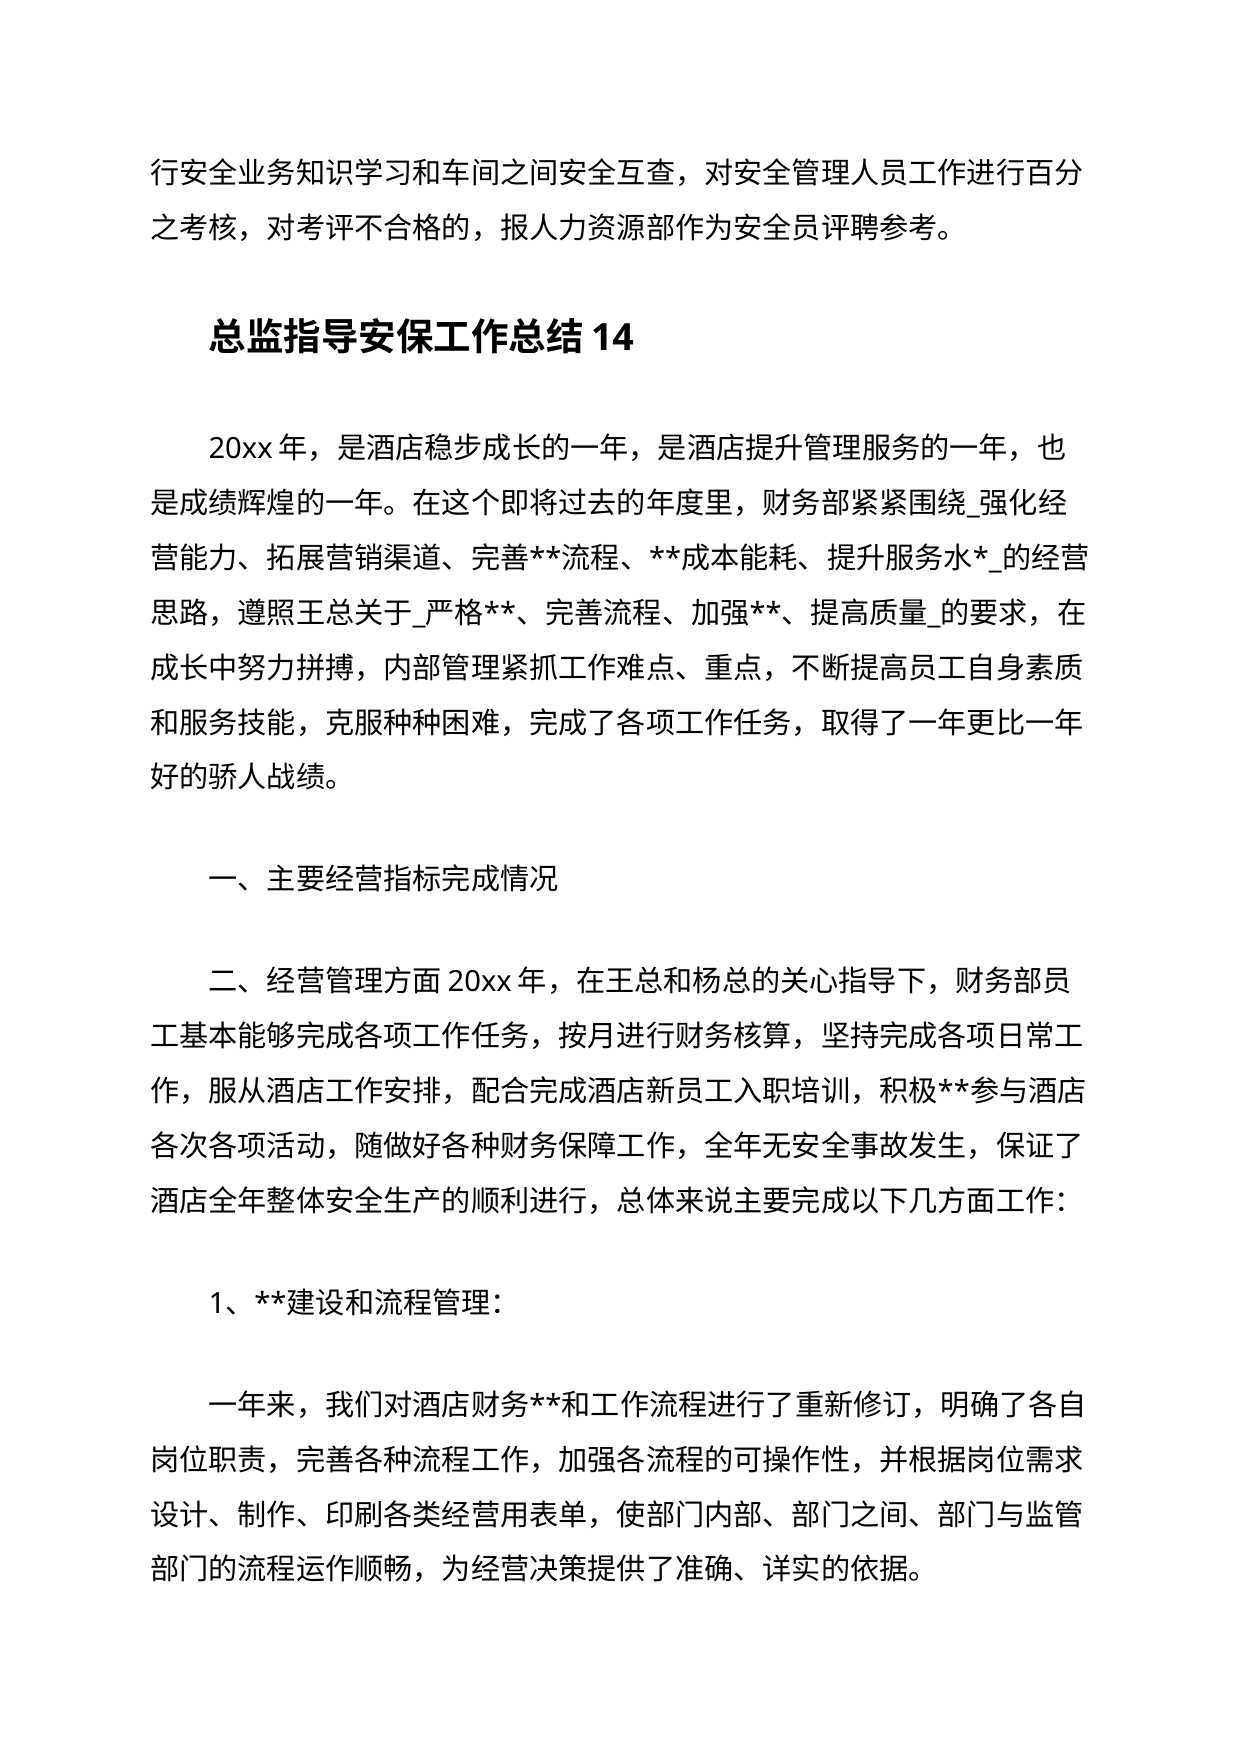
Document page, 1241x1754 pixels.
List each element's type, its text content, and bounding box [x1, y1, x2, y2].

text 二、经营管理方面20xx年，在王总和杨总的关心指导下，财务部员工基本能够完成各项工作任务，按月进行财务核算，坚持完成各项日常工作，服从酒店工作安排，配合完成酒店新员工入职培训，积极**参与酒店各次各项活动，随做好各种财务保障工作，全年无安全事故发生，保证了酒店全年整体安全生产的顺利进行，总体来说主要完成以下几方面工作： [150, 958, 1090, 1220]
text 20xx年，是酒店稳步成长的一年，是酒店提升管理服务的一年，也是成绩辉煌的一年。在这个即将过去的年度里，财务部紧紧围绕_强化经营能力、拓展营销渠道、完善**流程、**成本能耗、提升服务水*_的经营思路，遵照王总关于_严格**、完善流程、加强**、提高质量_的要求，在成长中努力拼搏，内部管理紧抓工作难点、重点，不断提高员工自身素质和服务技能，克服种种困难，完成了各项工作任务，取得了一年更比一年好的骄人战绩。 [150, 424, 1090, 796]
text 总监指导安保工作总结14 [150, 307, 1090, 361]
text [150, 150, 1090, 247]
text 一、主要经营指标完成情况 [150, 856, 1090, 898]
text 一年来，我们对酒店财务**和工作流程进行了重新修订，明确了各自岗位职责，完善各种流程工作，加强各流程的可操作性，并根据岗位需求设计、制作、印刷各类经营用表单，使部门内部、部门之间、部门与监管部门的流程运作顺畅，为经营决策提供了准确、详实的依据。 [150, 1381, 1090, 1588]
text 1、**建设和流程管理： [150, 1279, 1090, 1322]
